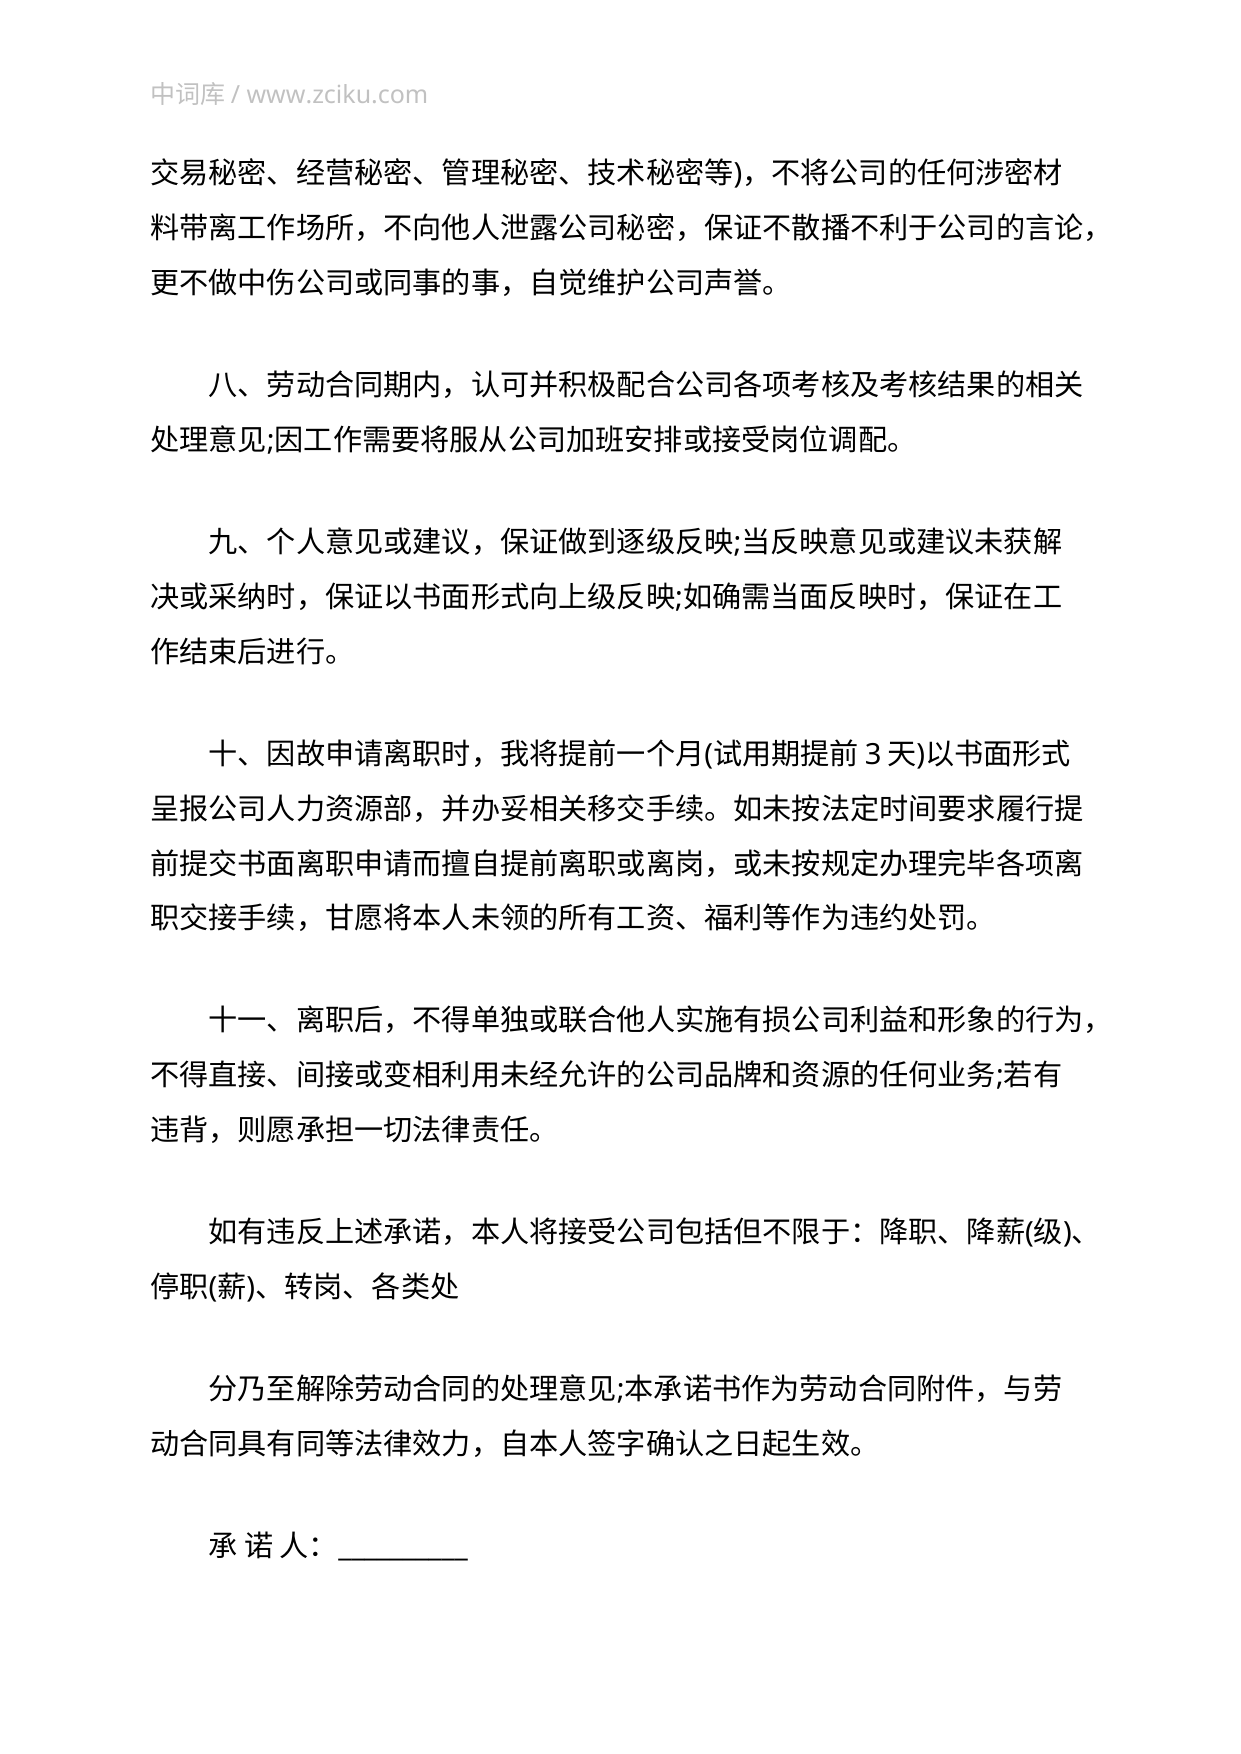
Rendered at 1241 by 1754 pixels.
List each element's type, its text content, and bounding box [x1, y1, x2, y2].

text 八、劳动合同期内，认可并积极配合公司各项考核及考核结果的相关处理意见;因工作需要将服从公司加班安排或接受岗位调配。 [150, 362, 1090, 459]
text 十、因故申请离职时，我将提前一个月(试用期提前3天)以书面形式呈报公司人力资源部，并办妥相关移交手续。如未按法定时间要求履行提前提交书面离职申请而擅自提前离职或离岗，或未按规定办理完毕各项离职交接手续，甘愿将本人未领的所有工资、福利等作为违约处罚。 [150, 730, 1090, 937]
text 九、个人意见或建议，保证做到逐级反映;当反映意见或建议未获解决或采纳时，保证以书面形式向上级反映;如确需当面反映时，保证在工作结束后进行。 [150, 518, 1090, 671]
text 承 诺 人：__________ [150, 1522, 1090, 1565]
text 如有违反上述承诺，本人将接受公司包括但不限于：降职、降薪(级)、停职(薪)、转岗、各类处 [150, 1208, 1090, 1306]
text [150, 150, 1090, 302]
text 十一、离职后，不得单独或联合他人实施有损公司利益和形象的行为，不得直接、间接或变相利用未经允许的公司品牌和资源的任何业务;若有违背，则愿承担一切法律责任。 [150, 997, 1090, 1149]
text 分乃至解除劳动合同的处理意见;本承诺书作为劳动合同附件，与劳动合同具有同等法律效力，自本人签字确认之日起生效。 [150, 1366, 1090, 1463]
